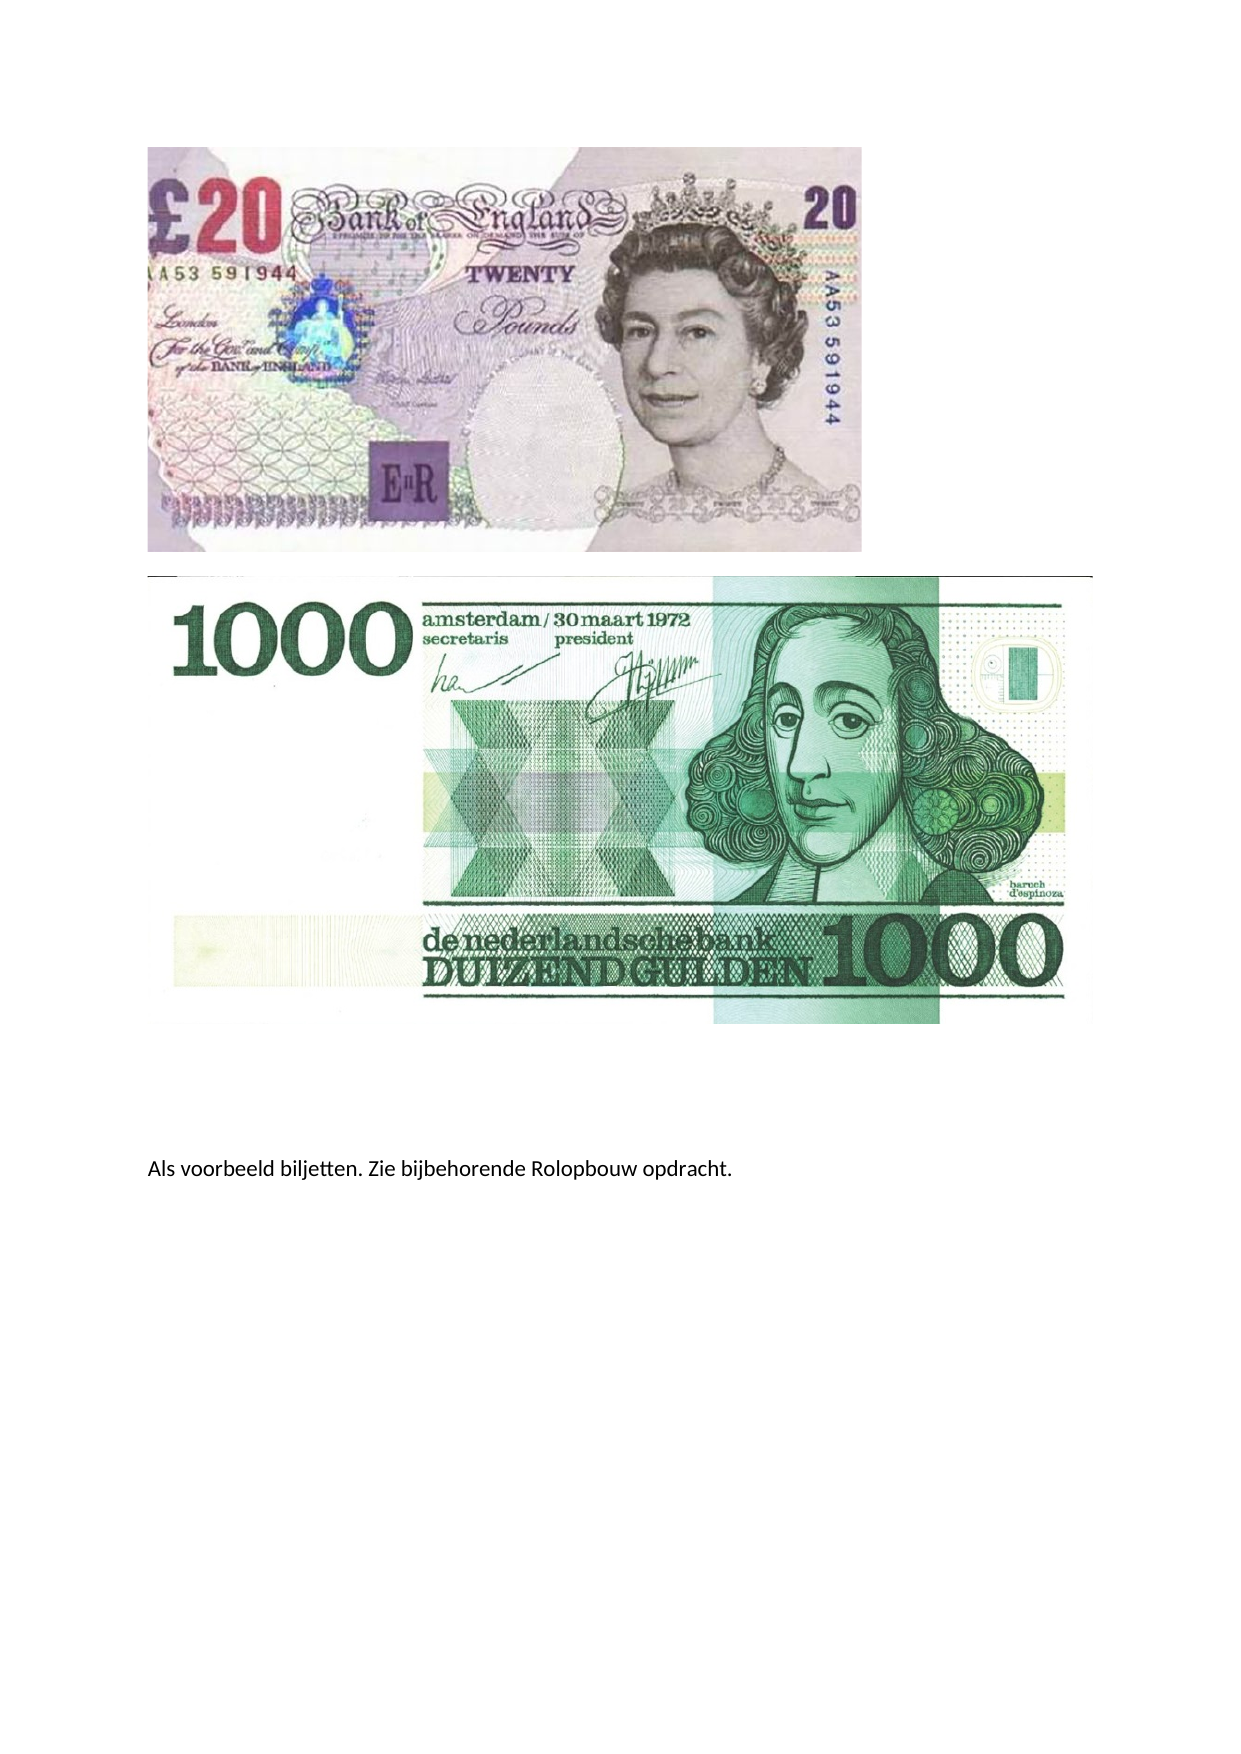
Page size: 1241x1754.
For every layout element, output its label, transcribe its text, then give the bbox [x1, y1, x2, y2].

picture [147, 576, 1093, 1024]
text Als voorbeeld biljetten. Zie bijbehorende Rolopbouw opdracht. [148, 1154, 1093, 1183]
picture [147, 147, 862, 552]
